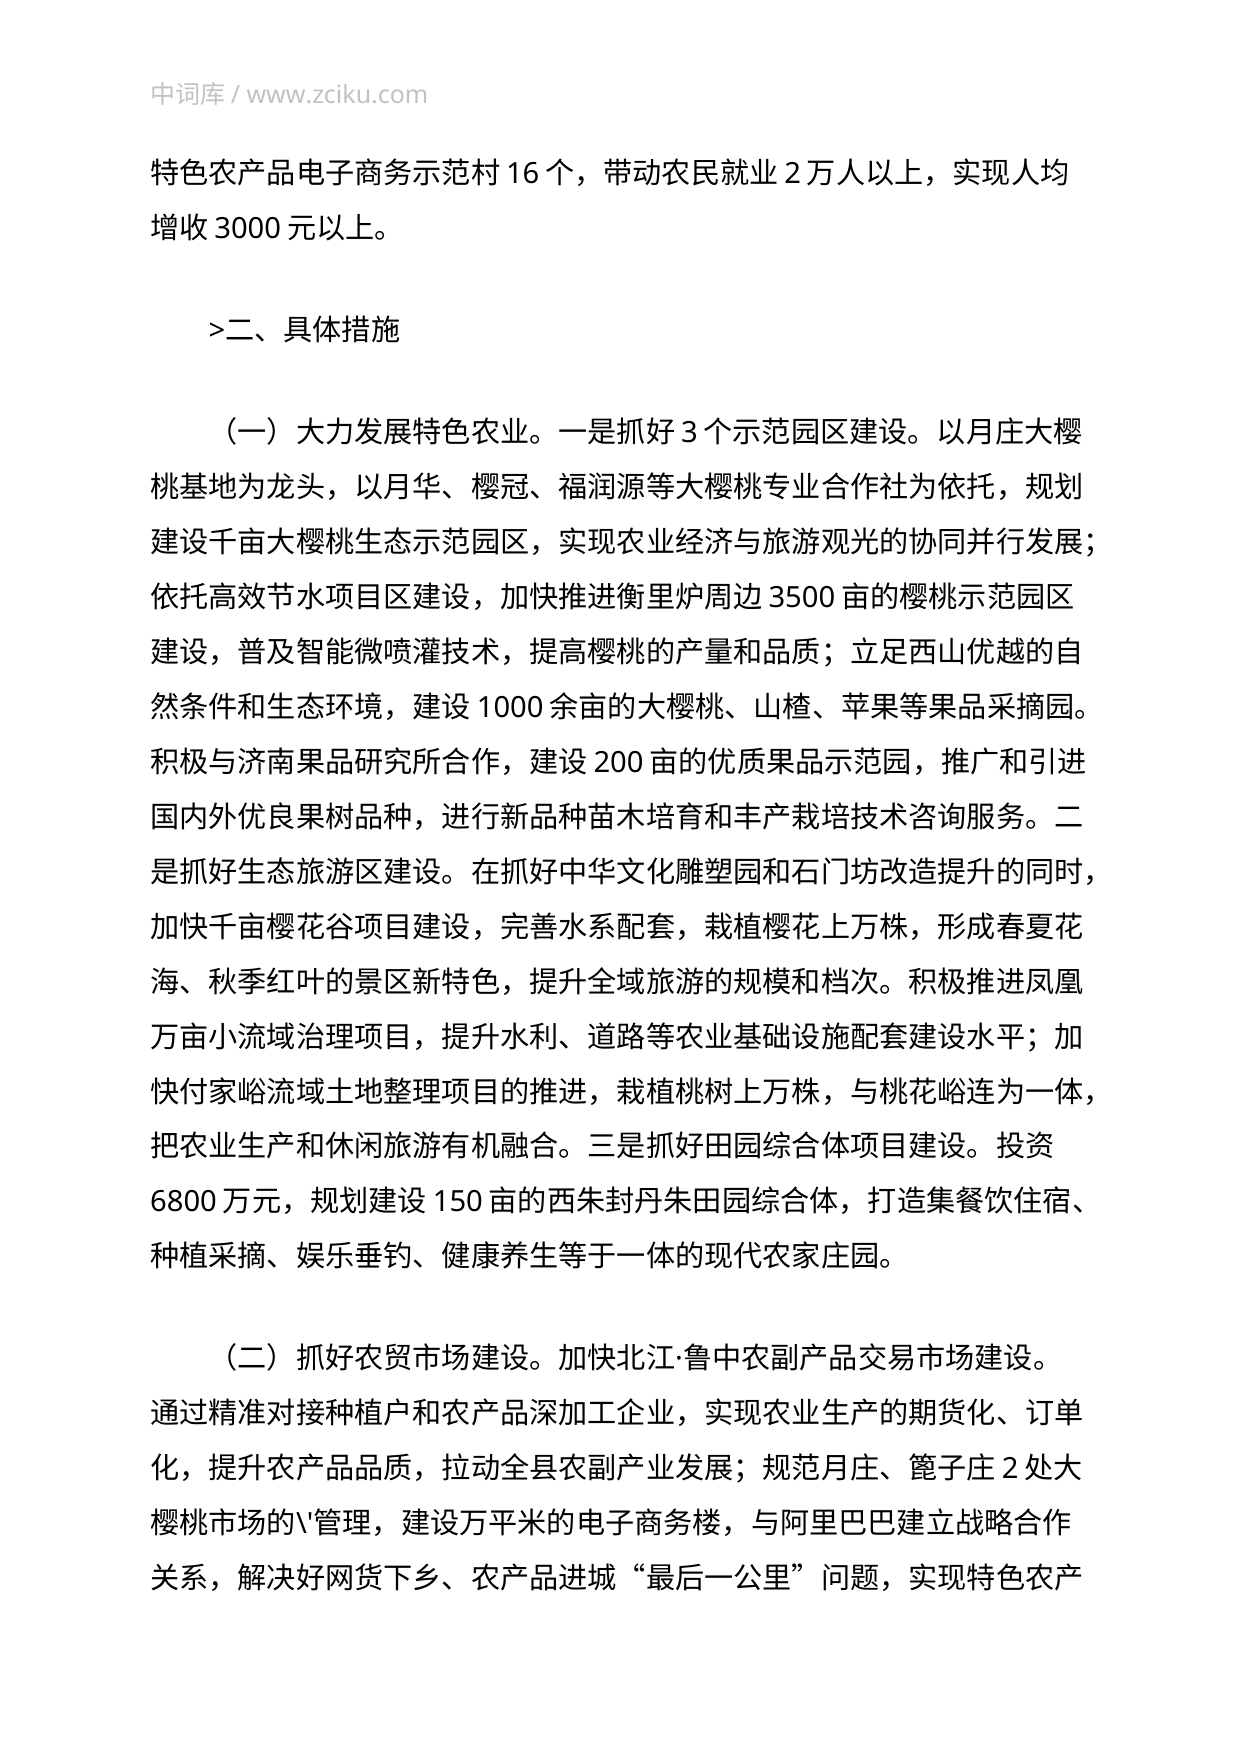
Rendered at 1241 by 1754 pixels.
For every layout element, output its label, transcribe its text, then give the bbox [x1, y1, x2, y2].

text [150, 1335, 1090, 1597]
text （一）大力发展特色农业。一是抓好3个示范园区建设。以月庄大樱桃基地为龙头，以月华、樱冠、福润源等大樱桃专业合作社为依托，规划建设千亩大樱桃生态示范园区，实现农业经济与旅游观光的协同并行发展；依托高效节水项目区建设，加快推进衡里炉周边3500亩的樱桃示范园区建设，普及智能微喷灌技术，提高樱桃的产量和品质；立足西山优越的自然条件和生态环境，建设1000余亩的大樱桃、山楂、苹果等果品采摘园。积极与济南果品研究所合作，建设200亩的优质果品示范园，推广和引进国内外优良果树品种，进行新品种苗木培育和丰产栽培技术咨询服务。二是抓好生态旅游区建设。在抓好中华文化雕塑园和石门坊改造提升的同时，加快千亩樱花谷项目建设，完善水系配套，栽植樱花上万株，形成春夏花海、秋季红叶的景区新特色，提升全域旅游的规模和档次。积极推进凤凰万亩小流域治理项目，提升水利、道路等农业基础设施配套建设水平；加快付家峪流域土地整理项目的推进，栽植桃树上万株，与桃花峪连为一体，把农业生产和休闲旅游有机融合。三是抓好田园综合体项目建设。投资6800万元，规划建设150亩的西朱封丹朱田园综合体，打造集餐饮住宿、种植采摘、娱乐垂钓、健康养生等于一体的现代农家庄园。 [150, 409, 1090, 1275]
text >二、具体措施 [150, 307, 1090, 349]
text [150, 150, 1090, 247]
